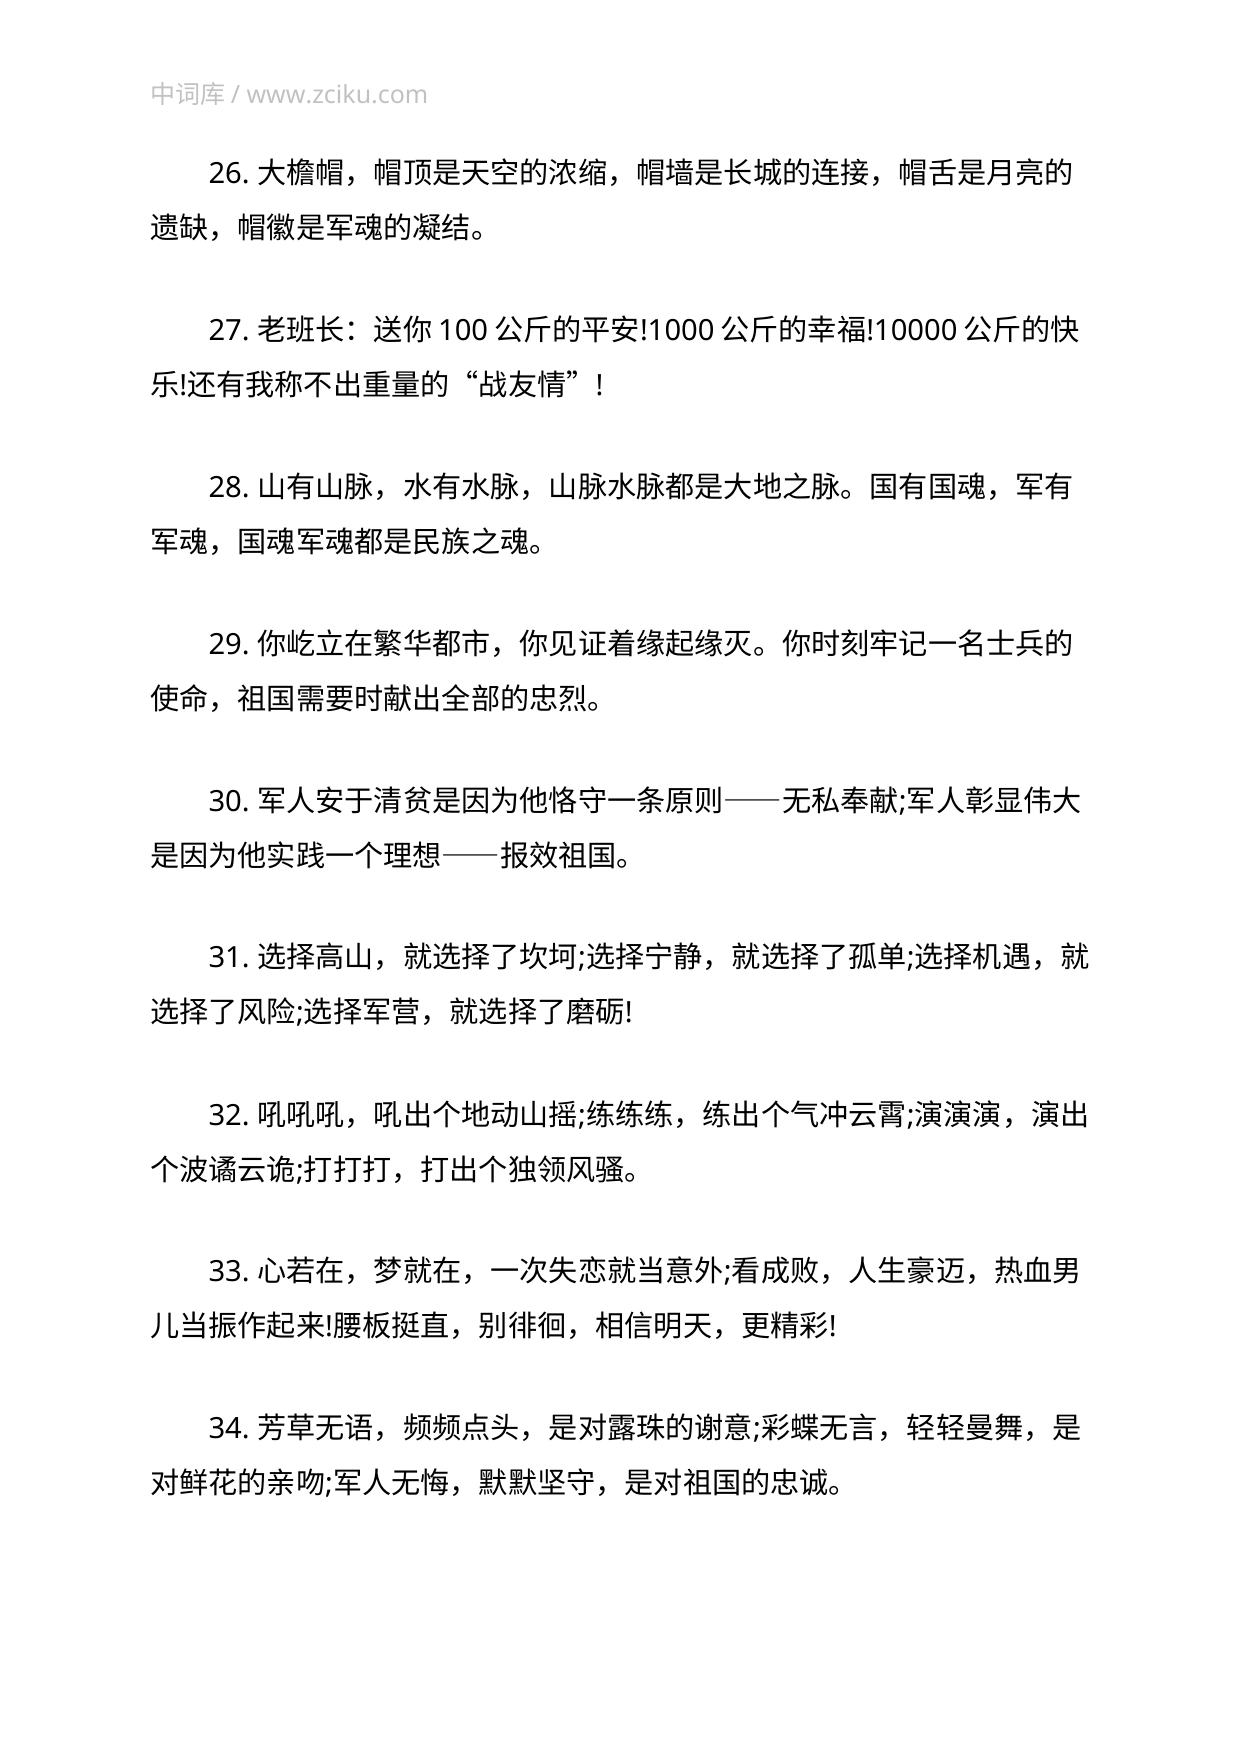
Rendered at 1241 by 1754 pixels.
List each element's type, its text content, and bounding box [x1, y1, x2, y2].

text 29. 你屹立在繁华都市，你见证着缘起缘灭。你时刻牢记一名士兵的使命，祖国需要时献出全部的忠烈。 [150, 621, 1090, 718]
text 33. 心若在，梦就在，一次失恋就当意外;看成败，人生豪迈，热血男儿当振作起来!腰板挺直，别徘徊，相信明天，更精彩! [150, 1248, 1090, 1345]
text 26. 大檐帽，帽顶是天空的浓缩，帽墙是长城的连接，帽舌是月亮的遗缺，帽徽是军魂的凝结。 [150, 150, 1090, 247]
text 27. 老班长：送你100公斤的平安!1000公斤的幸福!10000公斤的快乐!还有我称不出重量的“战友情”! [150, 307, 1090, 404]
text 34. 芳草无语，频频点头，是对露珠的谢意;彩蝶无言，轻轻曼舞，是对鲜花的亲吻;军人无悔，默默坚守，是对祖国的忠诚。 [150, 1405, 1090, 1502]
text 31. 选择高山，就选择了坎坷;选择宁静，就选择了孤单;选择机遇，就选择了风险;选择军营，就选择了磨砺! [150, 934, 1090, 1031]
text 28. 山有山脉，水有水脉，山脉水脉都是大地之脉。国有国魂，军有军魂，国魂军魂都是民族之魂。 [150, 464, 1090, 561]
text 32. 吼吼吼，吼出个地动山摇;练练练，练出个气冲云霄;演演演，演出个波谲云诡;打打打，打出个独领风骚。 [150, 1091, 1090, 1188]
text 30. 军人安于清贫是因为他恪守一条原则――无私奉献;军人彰显伟大是因为他实践一个理想――报效祖国。 [150, 777, 1090, 874]
